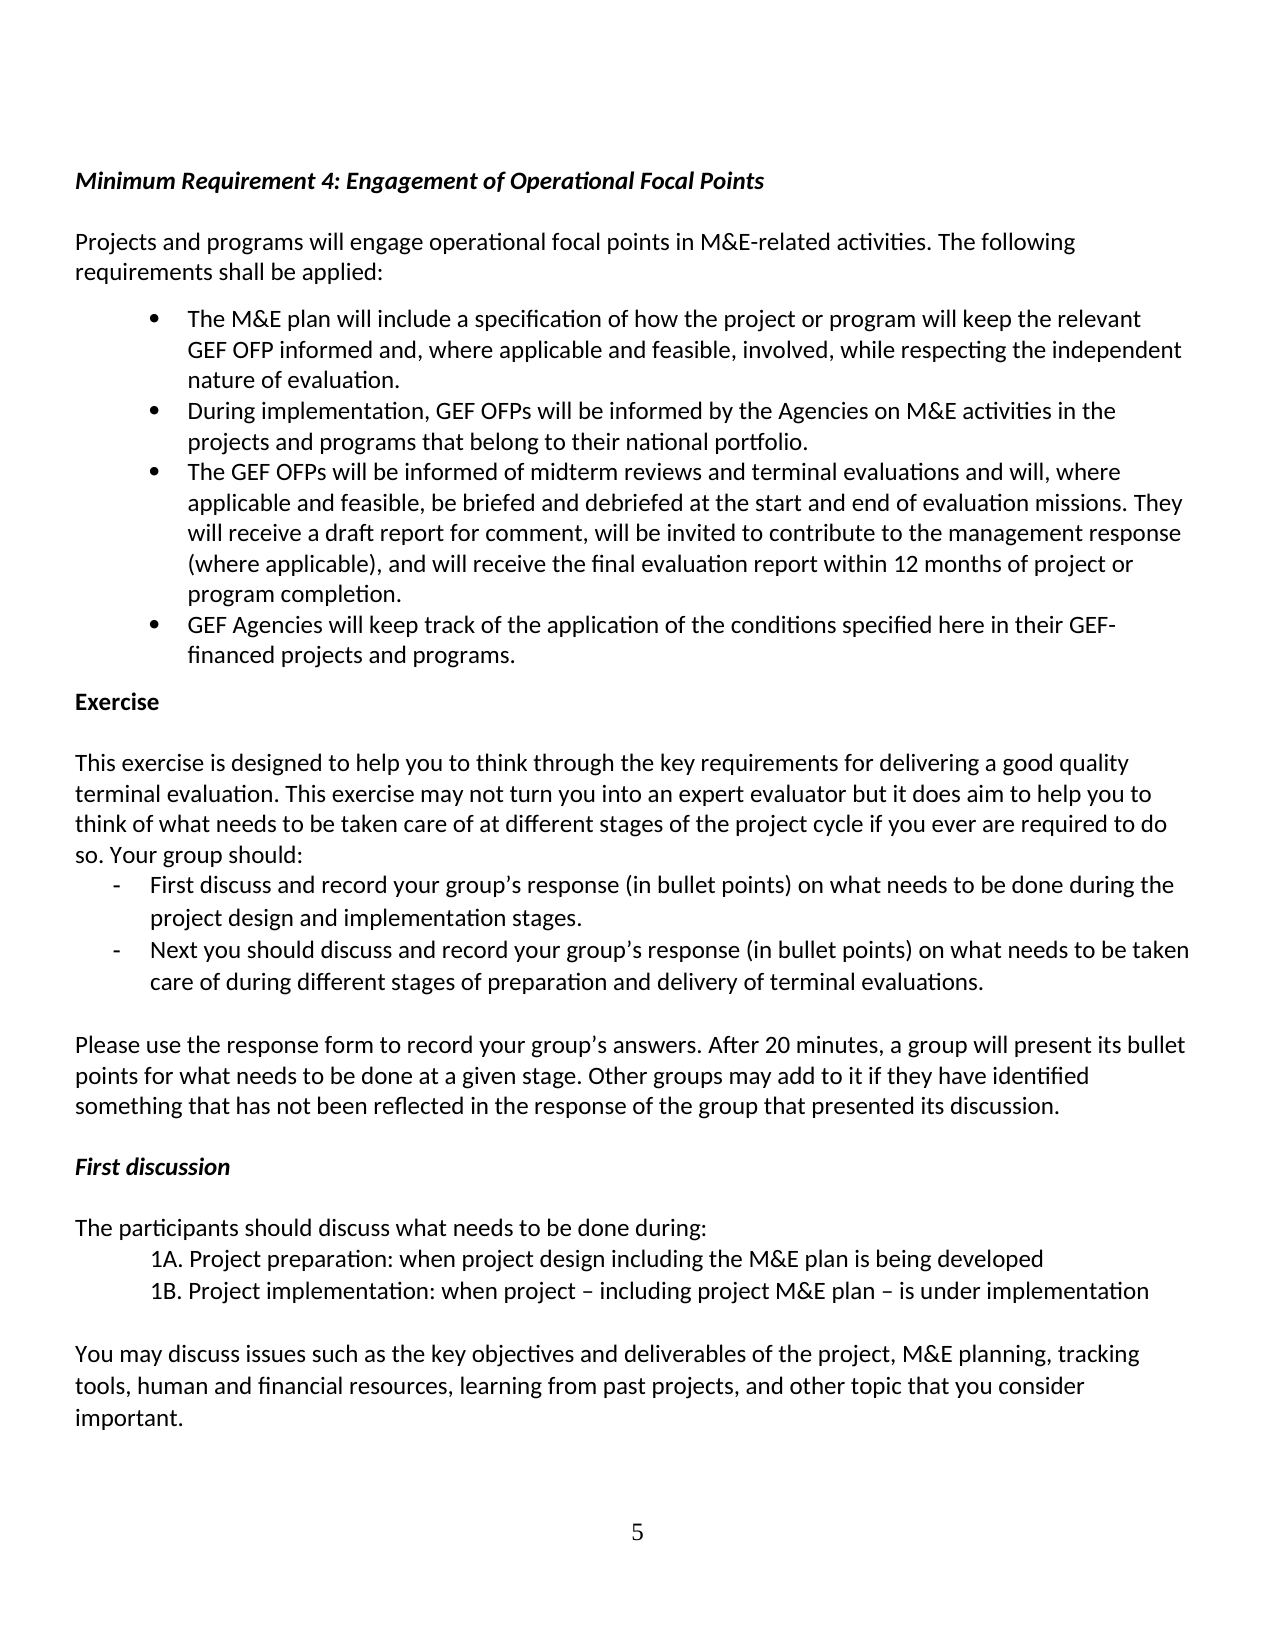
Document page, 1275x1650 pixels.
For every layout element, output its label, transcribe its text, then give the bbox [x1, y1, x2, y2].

list Next you should discuss and record your group’s response (in bullet points) on what needs to be taken care of during different stages of preparation and delivery of terminal evaluations. [112, 934, 1200, 997]
text This exercise is designed to help you to think through the key requirements for delivering a good quality terminal evaluation. This exercise may not turn you into an expert evaluator but it does aim to help you to think of what needs to be taken care of at different stages of the project cycle if you ever are required to do so. Your group should: [75, 747, 1200, 869]
text First discussion [75, 1151, 1200, 1182]
list During implementation, GEF OFPs will be informed by the Agencies on M&E activities in the projects and programs that belong to their national portfolio. [150, 395, 1200, 456]
text Please use the response form to record your group’s answers. After 20 minutes, a group will present its bullet points for what needs to be done at a given stage. Other groups may add to it if they have identified something that has not been reflected in the response of the group that presented its discussion. [75, 1029, 1200, 1121]
text Minimum Requirement 4: Engagement of Operational Focal Points [75, 165, 1200, 195]
text You may discuss issues such as the key objectives and deliverables of the project, M&E planning, tracking tools, human and financial resources, learning from past projects, and other topic that you consider important. [75, 1338, 1200, 1433]
text 1B. Project implementation: when project – including project M&E plan – is under implementation [150, 1275, 1200, 1306]
text Projects and programs will engage operational focal points in M&E-related activities. The following requirements shall be applied: [75, 226, 1200, 287]
list GEF Agencies will keep track of the application of the conditions specified here in their GEF-financed projects and programs. [150, 609, 1200, 670]
list The M&E plan will include a specification of how the project or program will keep the relevant [150, 303, 1200, 334]
text The participants should discuss what needs to be done during: [75, 1212, 1200, 1243]
text 1A. Project preparation: when project design including the M&E plan is being developed [150, 1243, 1200, 1273]
list The GEF OFPs will be informed of midterm reviews and terminal evaluations and will, where applicable and feasible, be briefed and debriefed at the start and end of evaluation missions. They will receive a draft report for comment, will be invited to contribute to the management response (where applicable), and will receive the final evaluation report within 12 months of project or program completion. [150, 456, 1200, 609]
list First discuss and record your group’s response (in bullet points) on what needs to be done during the project design and implementation stages. [112, 869, 1200, 932]
list GEF OFP informed and, where applicable and feasible, involved, while respecting the independent nature of evaluation. [187, 334, 1200, 395]
text Exercise [75, 686, 1200, 717]
